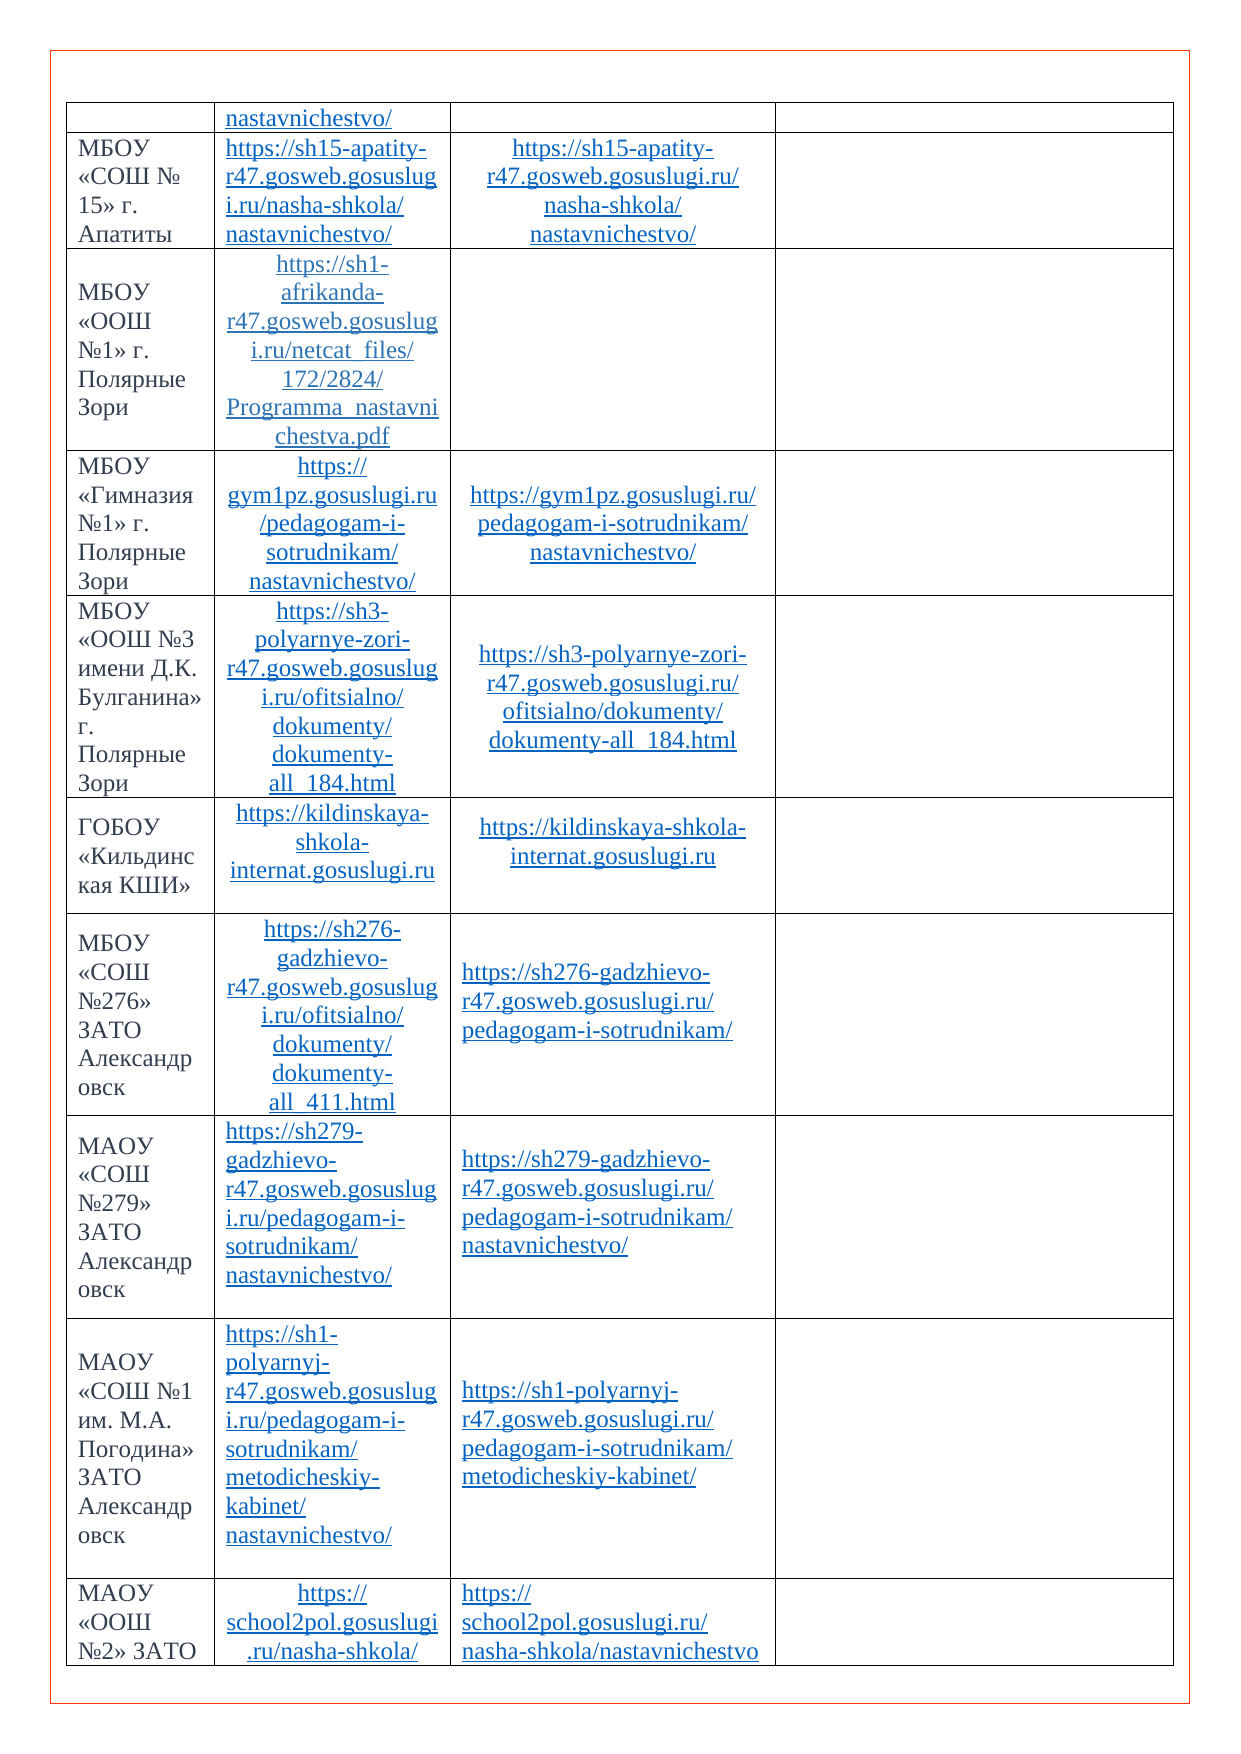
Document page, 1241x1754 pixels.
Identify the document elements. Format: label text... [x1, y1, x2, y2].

table_cell МБОУ «Гимназия №1» г. Полярные Зори [67, 451, 214, 595]
table_cell [776, 1319, 1173, 1577]
table_cell [451, 249, 775, 450]
table_cell [776, 596, 1173, 797]
table_cell МАОУ «СОШ №1 им. М.А. Погодина» ЗАТО Александровск [67, 1319, 214, 1577]
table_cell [67, 103, 214, 132]
table_cell МБОУ «ООШ №3 имени Д.К. Булганина» г. Полярные Зори [67, 596, 214, 797]
table_cell https://sh15-apatity-r47.gosweb.gosuslugi.ru/nasha-shkola/nastavnichestvo/ [451, 133, 775, 248]
table_cell МБОУ «ООШ №1» г. Полярные Зори [67, 249, 214, 450]
table_cell https://gym1pz.gosuslugi.ru/pedagogam-i-sotrudnikam/nastavnichestvo/ [451, 451, 775, 595]
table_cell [215, 103, 450, 132]
table_cell [776, 914, 1173, 1115]
table_cell [776, 103, 1173, 132]
table_cell https://sh276-gadzhievo-r47.gosweb.gosuslugi.ru/pedagogam-i-sotrudnikam/ [451, 914, 775, 1115]
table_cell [451, 1579, 775, 1665]
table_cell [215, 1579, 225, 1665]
table_cell ГОБОУ «Кильдинская КШИ» [67, 798, 214, 913]
table_cell https://sh1-polyarnyj-r47.gosweb.gosuslugi.ru/pedagogam-i-sotrudnikam/metodicheskiy-kabinet/nastavnichestvo/ [215, 1319, 450, 1577]
table_cell https://sh15-apatity-r47.gosweb.gosuslugi.ru/nasha-shkola/nastavnichestvo/ [215, 133, 450, 248]
table_cell МБОУ «СОШ №276» ЗАТО Александровск [67, 914, 214, 1115]
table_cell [67, 1579, 214, 1665]
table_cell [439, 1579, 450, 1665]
table_cell [776, 249, 1173, 450]
table_cell МБОУ «СОШ № 15» г. Апатиты [67, 133, 214, 248]
table_cell https://sh1-polyarnyj-r47.gosweb.gosuslugi.ru/pedagogam-i-sotrudnikam/metodicheskiy-kabinet/ [451, 1319, 775, 1577]
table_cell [451, 103, 775, 132]
table_cell https://sh279-gadzhievo-r47.gosweb.gosuslugi.ru/pedagogam-i-sotrudnikam/nastavnichestvo/ [451, 1116, 775, 1318]
table_cell [776, 1579, 1173, 1665]
table_cell МАОУ «СОШ №279» ЗАТО Александровск [67, 1116, 214, 1318]
table_cell [776, 133, 1173, 248]
table_cell [776, 1116, 1173, 1318]
table_cell [776, 451, 1173, 595]
table_cell https://sh279-gadzhievo-r47.gosweb.gosuslugi.ru/pedagogam-i-sotrudnikam/nastavnichestvo/ [215, 1116, 450, 1318]
table_cell https://sh3-polyarnye-zori-r47.gosweb.gosuslugi.ru/ofitsialno/dokumenty/dokumenty-all_184.html [451, 596, 775, 797]
table_cell [776, 798, 1173, 913]
table_cell https://kildinskaya-shkola-internat.gosuslugi.ru [451, 798, 775, 913]
